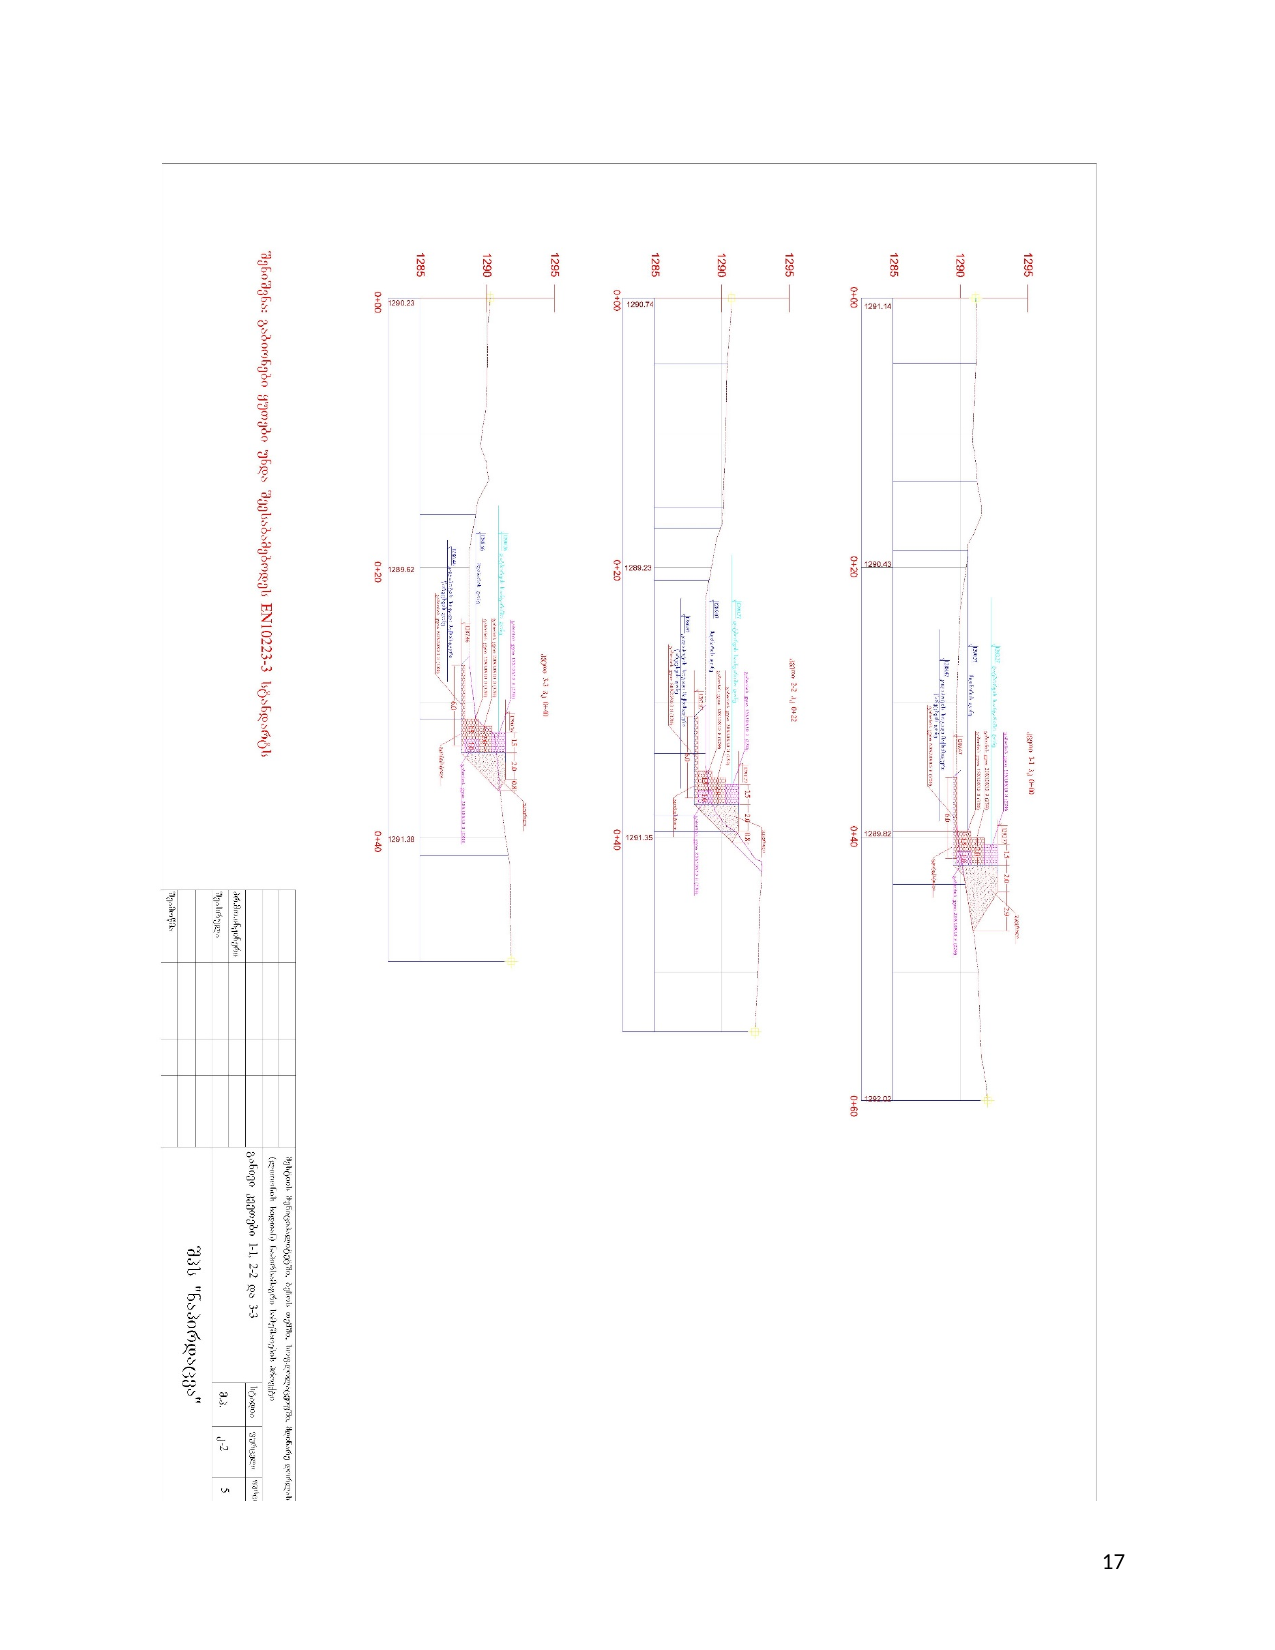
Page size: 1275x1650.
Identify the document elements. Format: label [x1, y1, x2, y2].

picture [150, 150, 1104, 1501]
